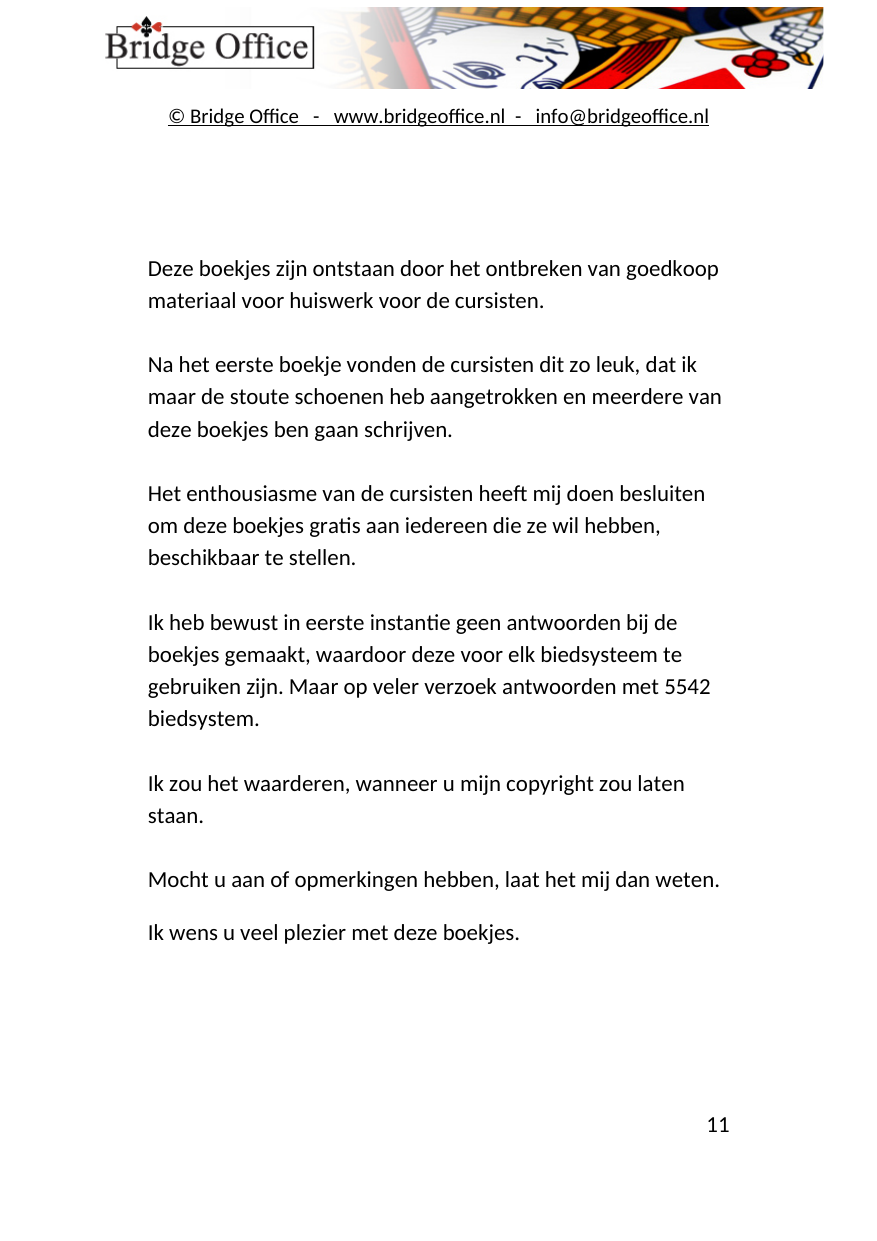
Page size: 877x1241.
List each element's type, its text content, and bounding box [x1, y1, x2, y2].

text Deze boekjes zijn ontstaan door het ontbreken van goedkoop materiaal voor huiswerk voor de cursisten. Na het eerste boekje vonden de cursisten dit zo leuk, dat ik maar de stoute schoenen heb aangetrokken en meerdere van deze boekjes ben gaan schrijven. Het enthousiasme van de cursisten heeft mij doen besluiten om deze boekjes gratis aan iedereen die ze wil hebben, beschikbaar te stellen. Ik heb bewust in eerste instantie geen antwoorden bij de boekjes gemaakt, waardoor deze voor elk biedsysteem te gebruiken zijn. Maar op veler verzoek antwoorden met 5542 biedsystem. Ik zou het waarderen, wanneer u mijn copyright zou laten staan. Mocht u aan of opmerkingen hebben, laat het mij dan weten. [148, 254, 729, 893]
picture [78, 7, 824, 89]
text Ik wens u veel plezier met deze boekjes. [148, 918, 729, 978]
